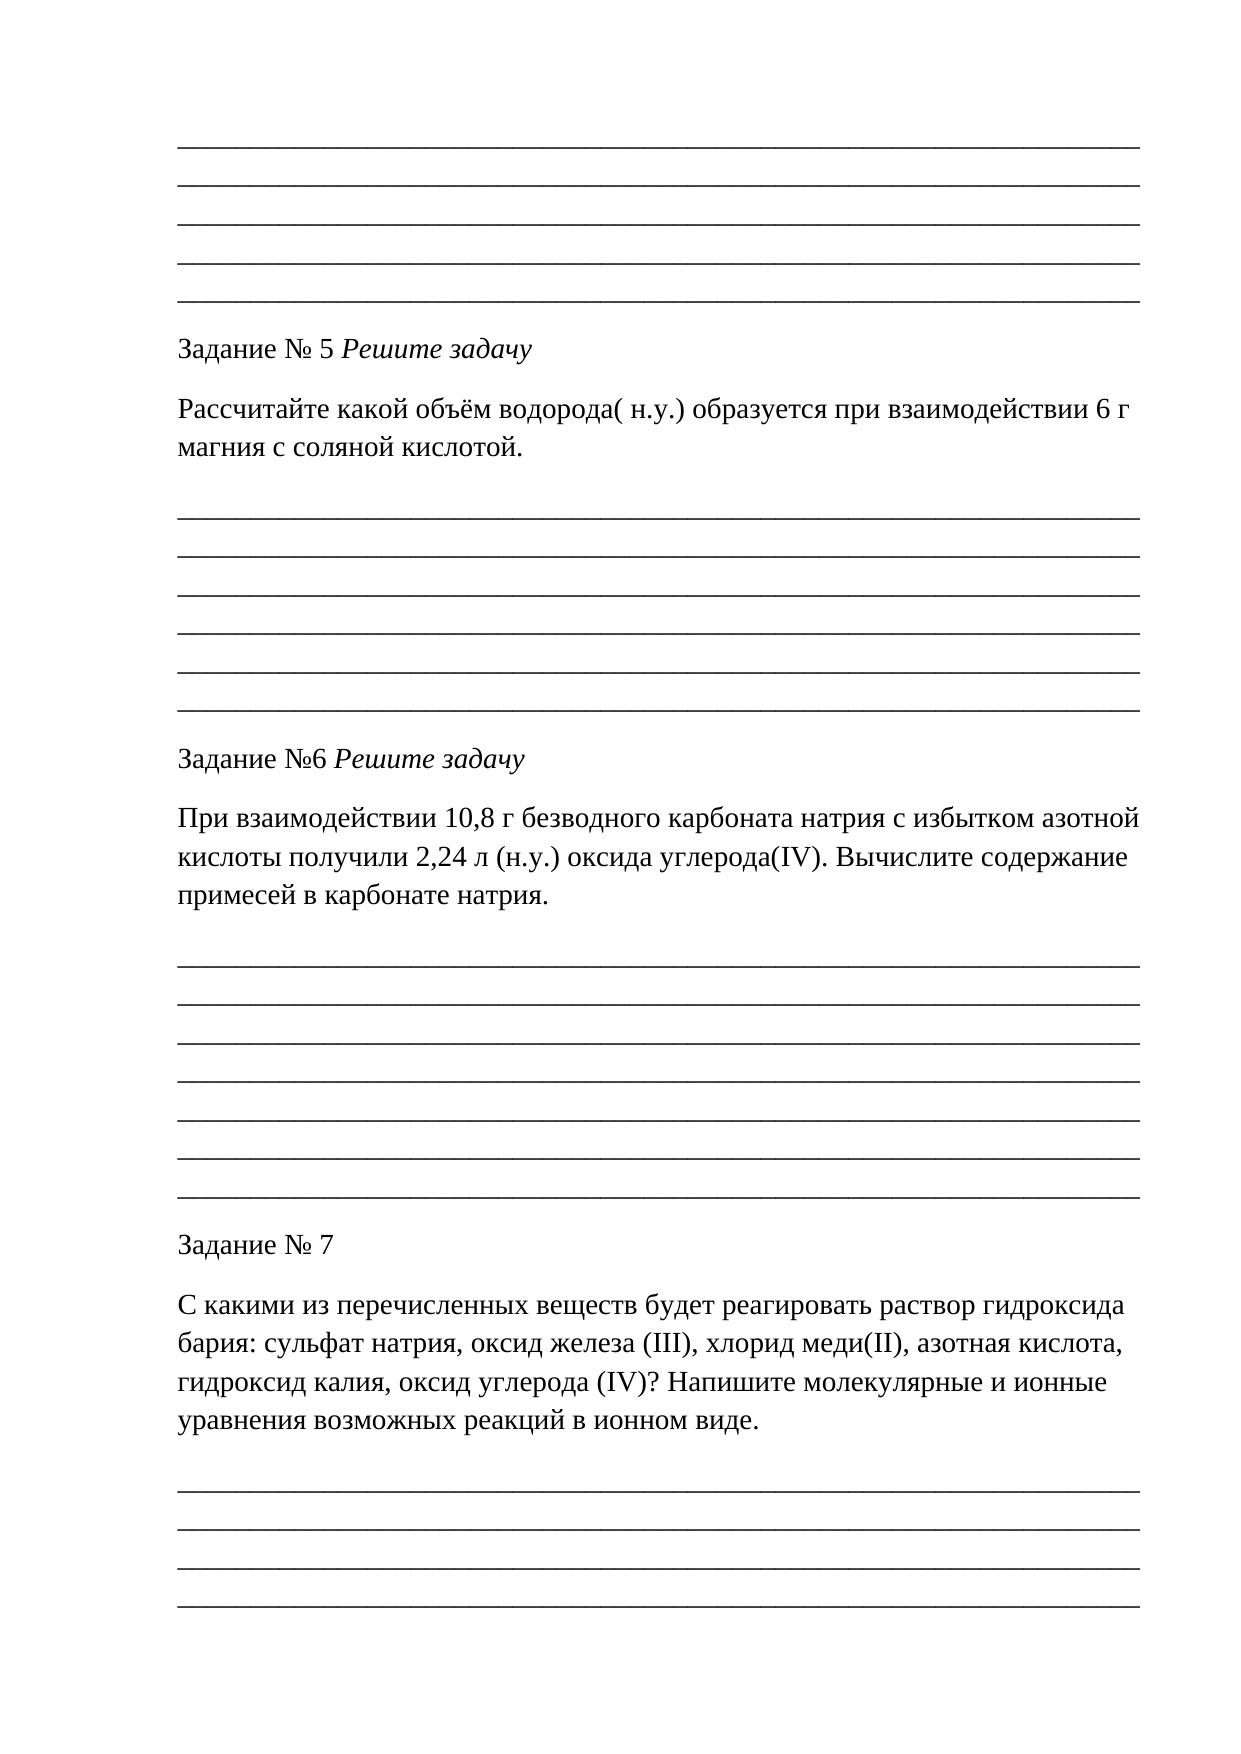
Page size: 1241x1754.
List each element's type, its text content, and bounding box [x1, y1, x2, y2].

text Задание № 7 [177, 1227, 1152, 1261]
text Задание №6 Решите задачу [177, 741, 1152, 774]
text Рассчитайте какой объём водорода( н.у.) образуется при взаимодействии 6 г магния с соляной кислотой. [177, 391, 1152, 463]
text С какими из перечисленных веществ будет реагировать раствор гидроксида бария: сульфат натрия, оксид железа (III), хлорид меди(II), азотная кислота, гидроксид калия, оксид углерода (IV)? Напишите молекулярные и ионные уравнения возможных реакций в ионном виде. [177, 1287, 1152, 1436]
text __________________________________________________________________________________________________________________________________________________________________________________________________________________________________________________________________________________________________________________________________________ [177, 118, 1152, 306]
text ______________________________________________________________________________________________________________________________________________________________________________________________________________________________________________________________________________________________________________________________________________________________________________________________________________________________________________________________________________ [177, 937, 1152, 1202]
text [177, 1462, 1152, 1611]
text При взаимодействии 10,8 г безводного карбоната натрия с избытком азотной кислоты получили 2,24 л (н.у.) оксида углерода(IV). Вычислите содержание примесей в карбонате натрия. [177, 800, 1152, 911]
text Задание № 5 Решите задачу [177, 332, 1152, 365]
